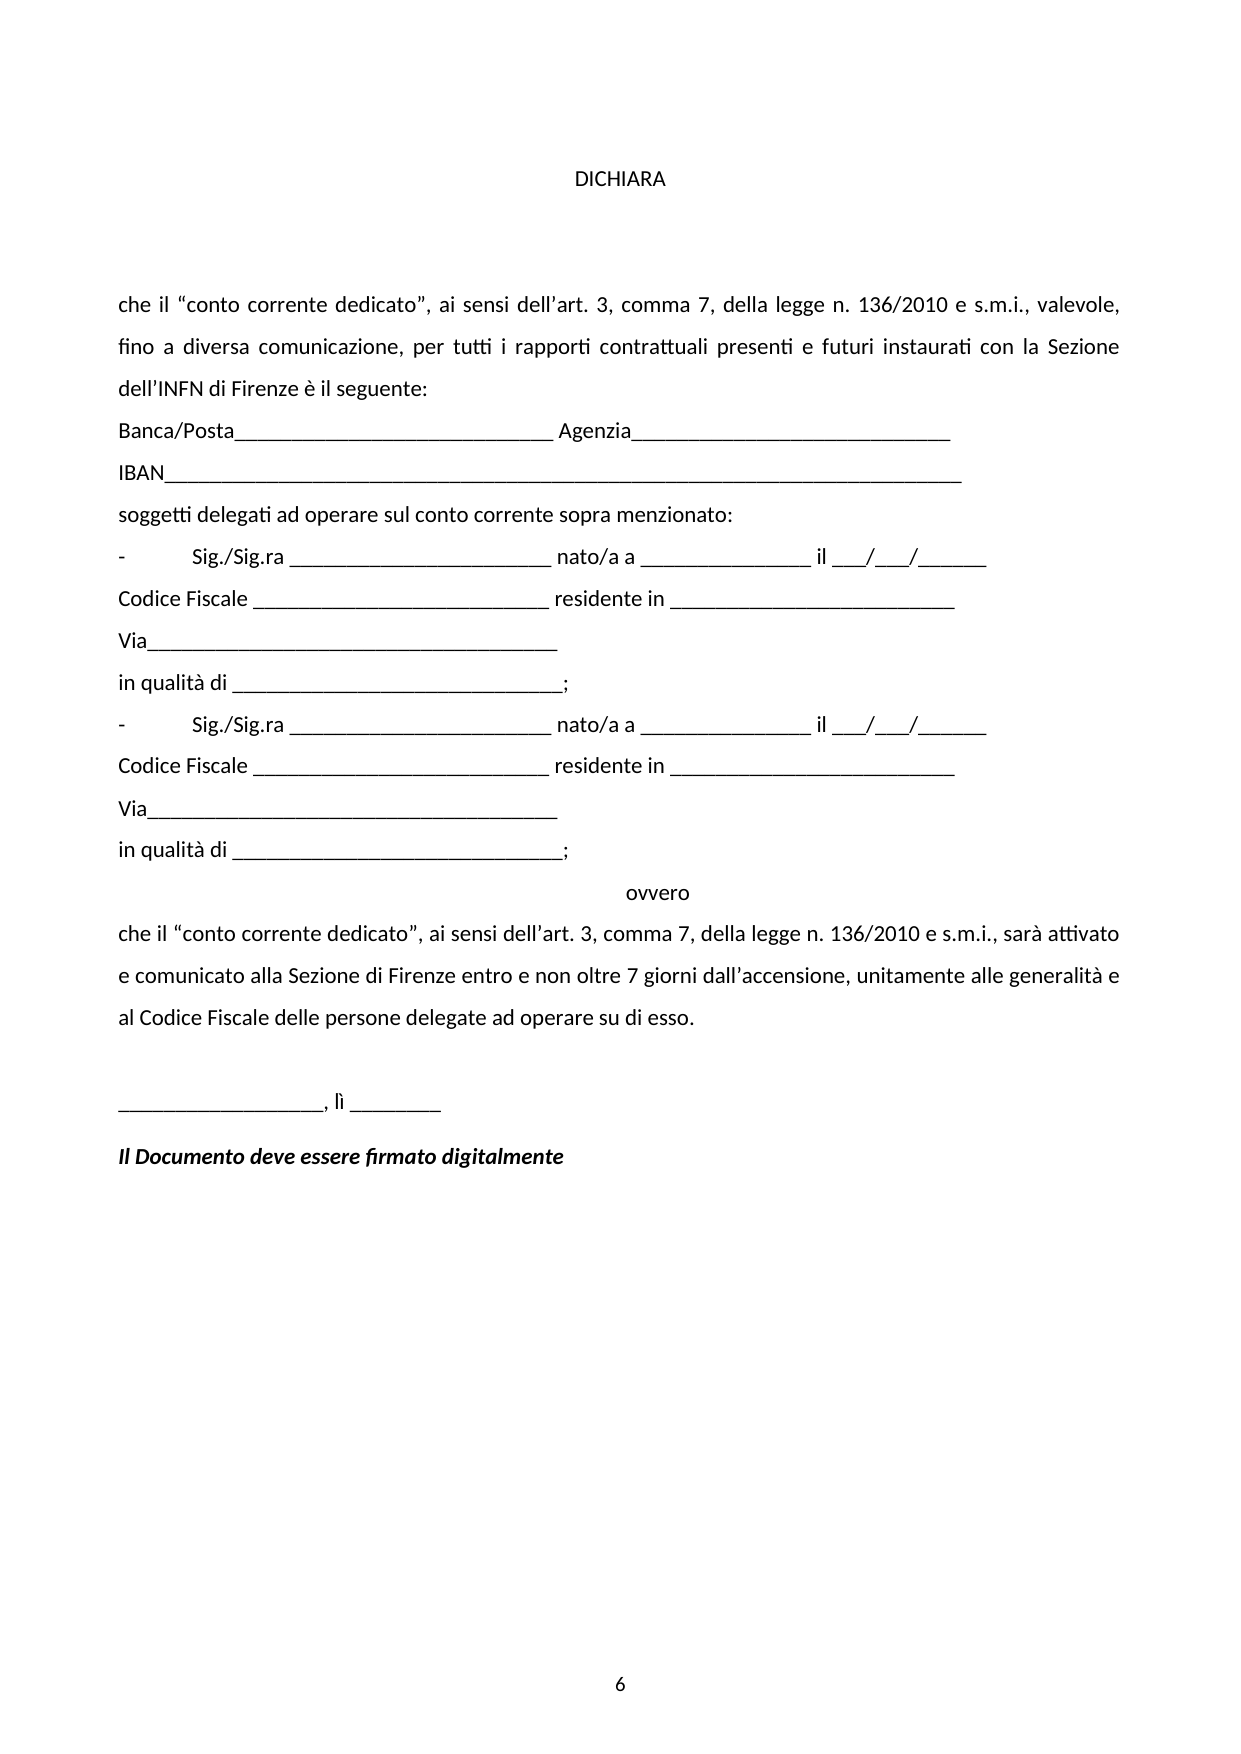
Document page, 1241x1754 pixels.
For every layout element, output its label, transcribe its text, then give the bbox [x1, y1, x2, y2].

list IBAN______________________________________________________________________ [118, 458, 1122, 486]
list Via____________________________________ [118, 626, 1122, 654]
list __________________, lì ________ [118, 1087, 1122, 1116]
list che il “conto corrente dedicato”, ai sensi dell’art. 3, comma 7, della legge n. 136/2010 e s.m.i., valevole, fino a diversa comunicazione, per tutti i rapporti contrattuali presenti e futuri instaurati con la Sezione dell’INFN di Firenze è il seguente: [118, 290, 1122, 402]
list che il “conto corrente dedicato”, ai sensi dell’art. 3, comma 7, della legge n. 136/2010 e s.m.i., sarà attivato e comunicato alla Sezione di Firenze entro e non oltre 7 giorni dall’accensione, unitamente alle generalità e al Codice Fiscale delle persone delegate ad operare su di esso. [118, 919, 1122, 1032]
list Sig./Sig.ra _______________________ nato/a a _______________ il ___/___/______ [118, 542, 1122, 570]
list soggetti delegati ad operare sul conto corrente sopra menzionato: [118, 500, 1122, 528]
list Banca/Posta____________________________ Agenzia____________________________ [118, 416, 1122, 444]
list Sig./Sig.ra _______________________ nato/a a _______________ il ___/___/______ [118, 710, 1122, 738]
list Codice Fiscale __________________________ residente in _________________________ [118, 584, 1122, 612]
list in qualità di _____________________________; [118, 668, 1122, 696]
list Via____________________________________ [118, 794, 1122, 822]
list Codice Fiscale __________________________ residente in _________________________ [118, 752, 1122, 780]
list DICHIARA [118, 164, 1122, 192]
text Il Documento deve essere firmato digitalmente [118, 1142, 1122, 1170]
list ovvero [193, 878, 1122, 906]
list in qualità di _____________________________; [118, 836, 1122, 864]
